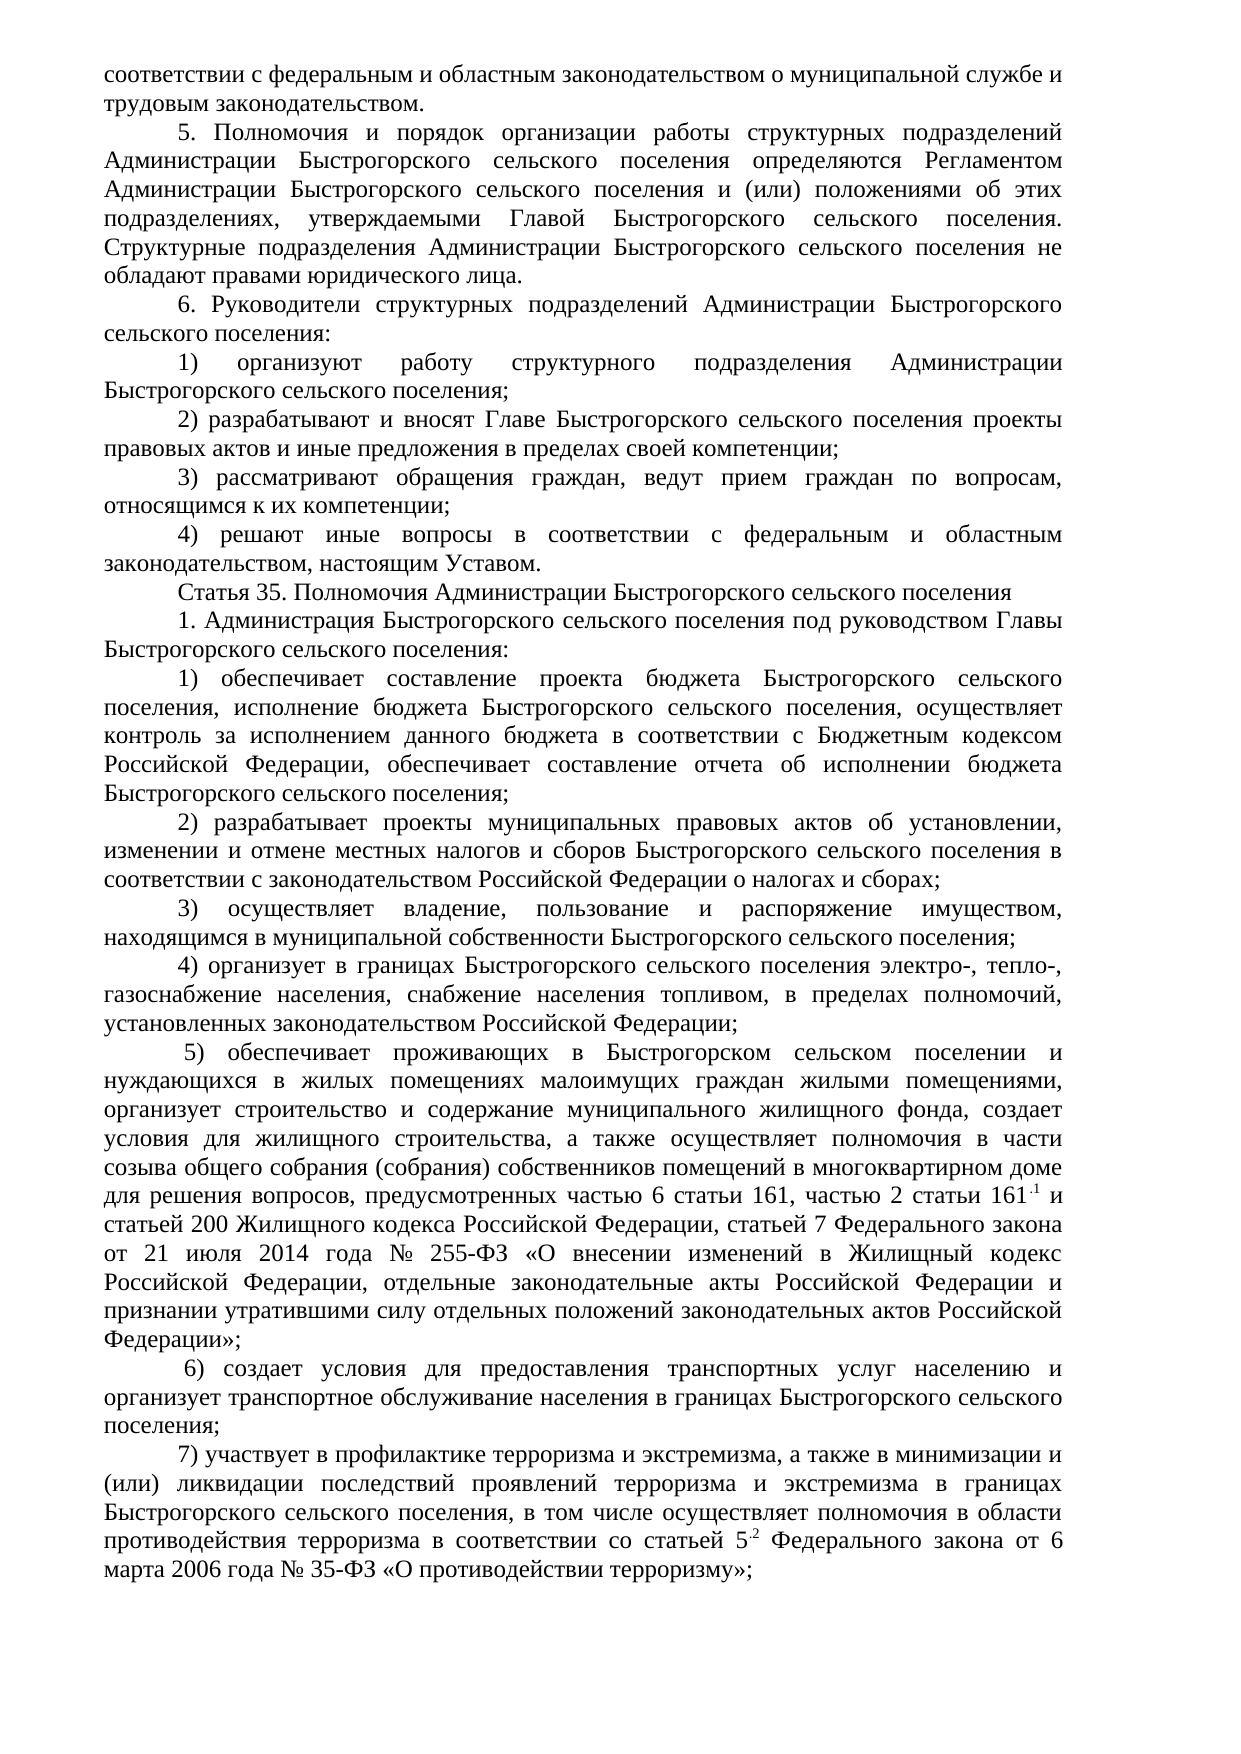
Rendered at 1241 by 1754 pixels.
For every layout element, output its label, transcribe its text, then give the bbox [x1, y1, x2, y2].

text 1) обеспечивает составление проекта бюджета Быстрогорского сельского поселения, исполнение бюджета Быстрогорского сельского поселения, осуществляет контроль за исполнением данного бюджета в соответствии с Бюджетным кодексом Российской Федерации, обеспечивает составление отчета об исполнении бюджета Быстрогорского сельского поселения; [103, 663, 1063, 807]
text 4) организует в границах Быстрогорского сельского поселения электро-, тепло-, газоснабжение населения, снабжение населения топливом, в пределах полномочий, установленных законодательством Российской Федерации; [103, 950, 1063, 1037]
text 2) разрабатывают и вносят Главе Быстрогорского сельского поселения проекты правовых актов и иные предложения в пределах своей компетенции; [103, 404, 1063, 462]
text 3) рассматривают обращения граждан, ведут прием граждан по вопросам, относящимся к их компетенции; [103, 462, 1063, 519]
text Статья 35. Полномочия Администрации Быстрогорского сельского поселения [103, 577, 1063, 605]
text 1) организуют работу структурного подразделения Администрации Быстрогорского сельского поселения; [103, 347, 1063, 404]
text 4) решают иные вопросы в соответствии с федеральным и областным законодательством, настоящим Уставом. [103, 519, 1063, 577]
text 2) разрабатывает проекты муниципальных правовых актов об установлении, изменении и отмене местных налогов и сборов Быстрогорского сельского поселения в соответствии с законодательством Российской Федерации о налогах и сборах; [103, 807, 1063, 893]
text 3) осуществляет владение, пользование и распоряжение имуществом, находящимся в муниципальной собственности Быстрогорского сельского поселения; [103, 893, 1063, 950]
text 7) участвует в профилактике терроризма и экстремизма, а также в минимизации и (или) ликвидации последствий проявлений терроризма и экстремизма в границах Быстрогорского сельского поселения, в том числе осуществляет полномочия в области противодействия терроризма в соответствии со статьей 5.2 Федерального закона от 6 марта 2006 года № 35-ФЗ «О противодействии терроризму»; [103, 1439, 1063, 1583]
text 6) создает условия для предоставления транспортных услуг населению и организует транспортное обслуживание населения в границах Быстрогорского сельского поселения; [103, 1353, 1063, 1439]
text 1. Администрация Быстрогорского сельского поселения под руководством Главы Быстрогорского сельского поселения: [103, 605, 1063, 663]
text 5) обеспечивает проживающих в Быстрогорском сельском поселении и нуждающихся в жилых помещениях малоимущих граждан жилыми помещениями, организует строительство и содержание муниципального жилищного фонда, создает условия для жилищного строительства, а также осуществляет полномочия в части созыва общего собрания (собрания) собственников помещений в многоквартирном доме для решения вопросов, предусмотренных частью 6 статьи 161, частью 2 статьи 161.1 и статьей 200 Жилищного кодекса Российской Федерации, статьей 7 Федерального закона от 21 июля 2014 года № 255-ФЗ «О внесении изменений в Жилищный кодекс Российской Федерации, отдельные законодательные акты Российской Федерации и признании утратившими силу отдельных положений законодательных актов Российской Федерации»; [103, 1037, 1063, 1353]
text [103, 59, 1063, 117]
text 6. Руководители структурных подразделений Администрации Быстрогорского сельского поселения: [103, 289, 1063, 347]
text 5. Полномочия и порядок организации работы структурных подразделений Администрации Быстрогорского сельского поселения определяются Регламентом Администрации Быстрогорского сельского поселения и (или) положениями об этих подразделениях, утверждаемыми Главой Быстрогорского сельского поселения. Структурные подразделения Администрации Быстрогорского сельского поселения не обладают правами юридического лица. [103, 117, 1063, 289]
